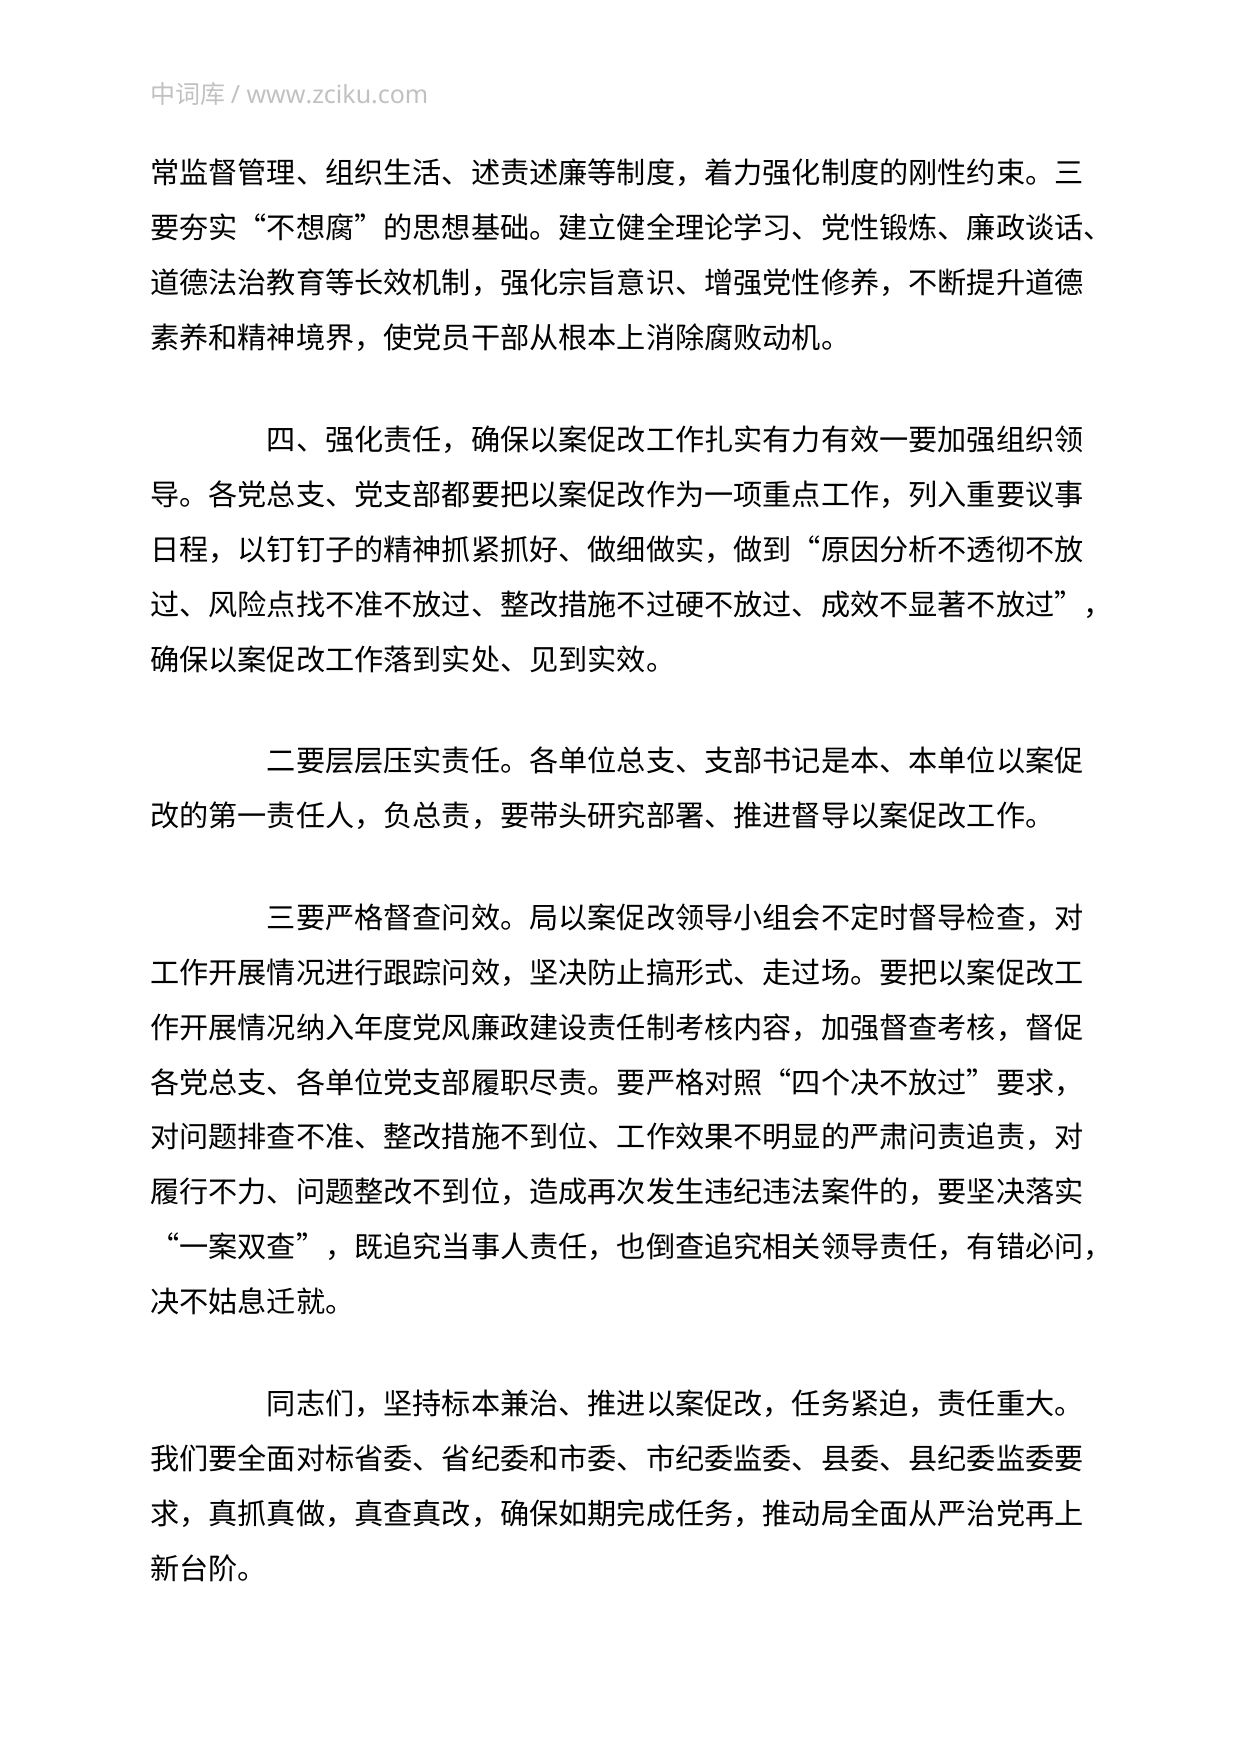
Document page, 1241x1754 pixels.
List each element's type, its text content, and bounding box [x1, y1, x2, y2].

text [150, 150, 1090, 357]
text 二要层层压实责任。各单位总支、支部书记是本、本单位以案促改的第一责任人，负总责，要带头研究部署、推进督导以案促改工作。 [150, 738, 1090, 835]
text 四、强化责任，确保以案促改工作扎实有力有效一要加强组织领导。各党总支、党支部都要把以案促改作为一项重点工作，列入重要议事日程，以钉钉子的精神抓紧抓好、做细做实，做到“原因分析不透彻不放过、风险点找不准不放过、整改措施不过硬不放过、成效不显著不放过”，确保以案促改工作落到实处、见到实效。 [150, 416, 1090, 678]
text 同志们，坚持标本兼治、推进以案促改，任务紧迫，责任重大。我们要全面对标省委、省纪委和市委、市纪委监委、县委、县纪委监委要求，真抓真做，真查真改，确保如期完成任务，推动局全面从严治党再上新台阶。 [150, 1381, 1090, 1587]
text 三要严格督查问效。局以案促改领导小组会不定时督导检查，对工作开展情况进行跟踪问效，坚决防止搞形式、走过场。要把以案促改工作开展情况纳入年度党风廉政建设责任制考核内容，加强督查考核，督促各党总支、各单位党支部履职尽责。要严格对照“四个决不放过”要求，对问题排查不准、整改措施不到位、工作效果不明显的严肃问责追责，对履行不力、问题整改不到位，造成再次发生违纪违法案件的，要坚决落实“一案双查”，既追究当事人责任，也倒查追究相关领导责任，有错必问，决不姑息迁就。 [150, 894, 1090, 1321]
